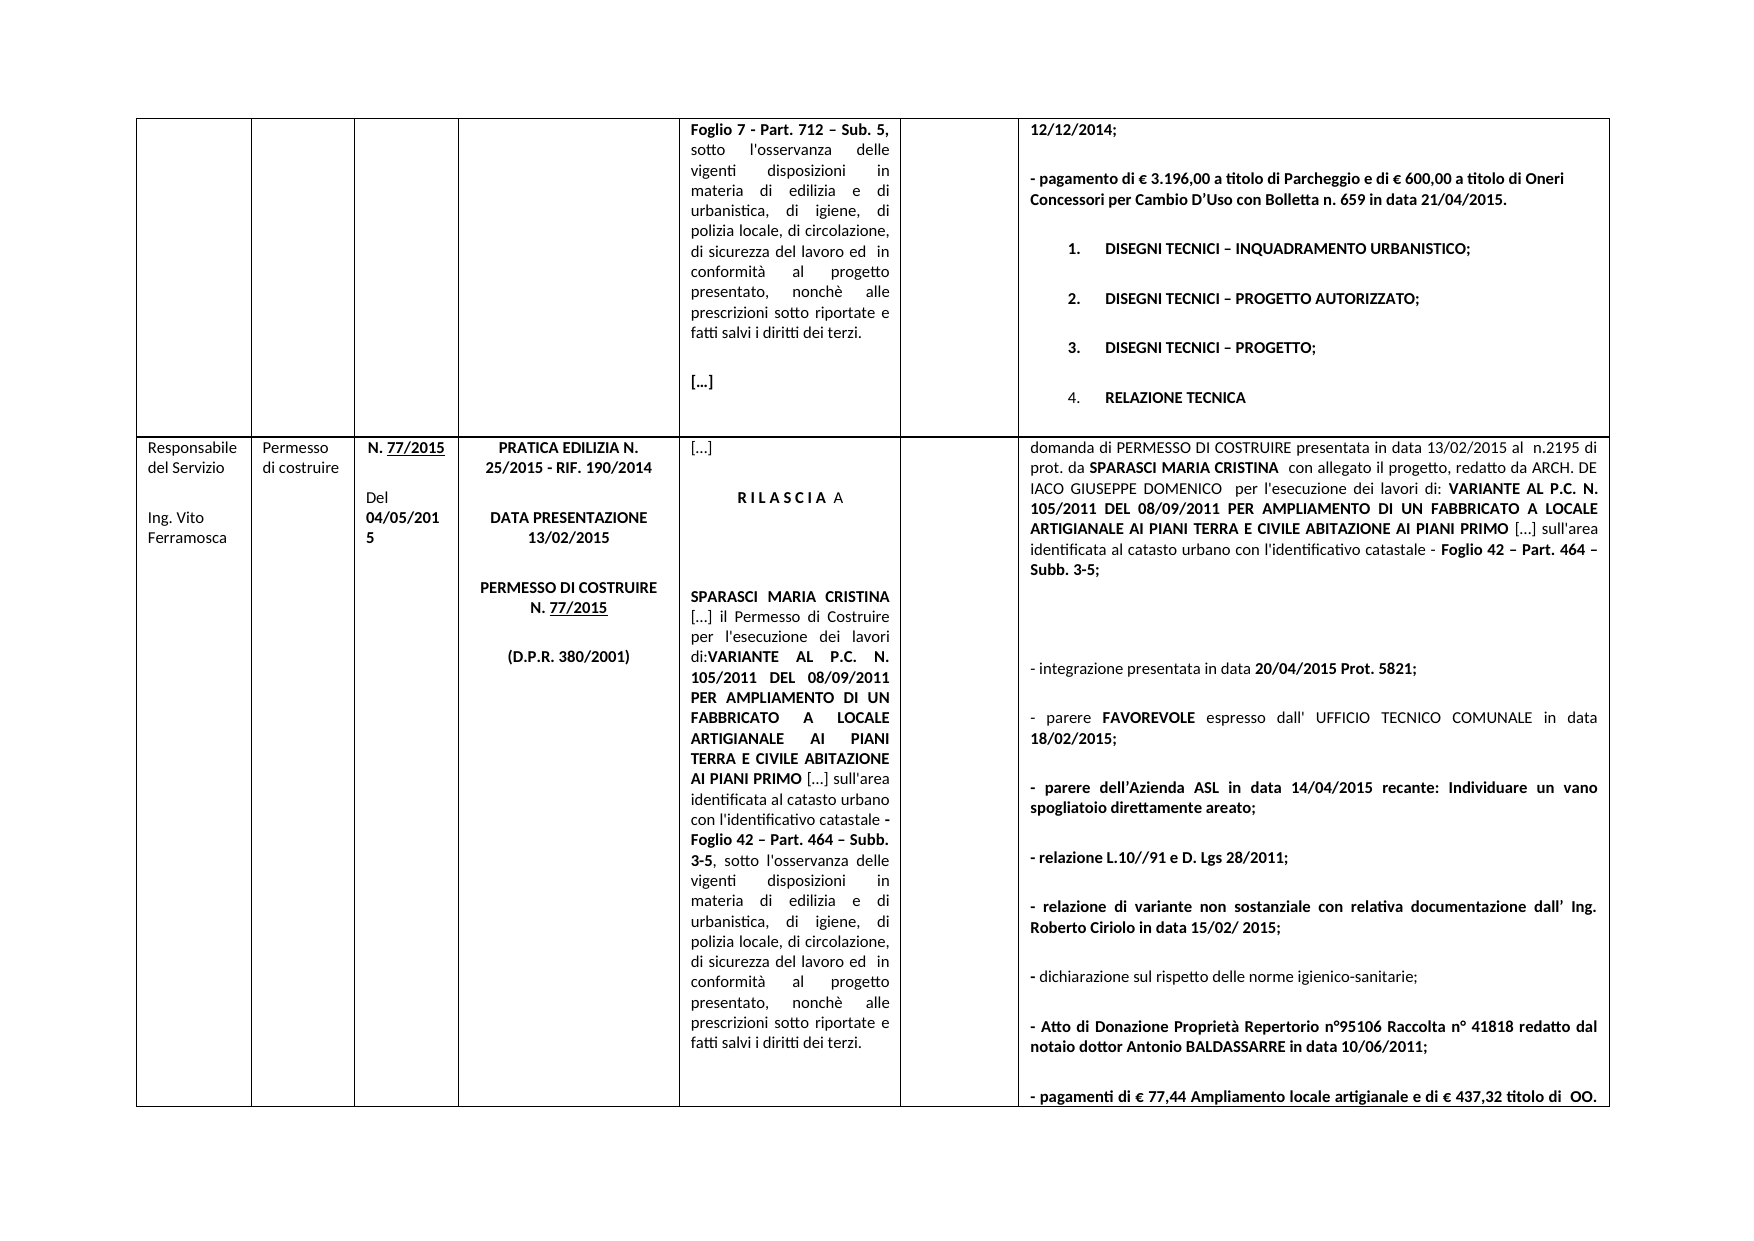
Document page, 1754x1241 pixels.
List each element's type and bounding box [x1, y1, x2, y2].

table_cell [901, 438, 1018, 1106]
table_cell [137, 438, 251, 1106]
table_cell [137, 119, 251, 436]
table_cell [252, 119, 354, 436]
table_cell [459, 119, 679, 436]
table_cell [901, 119, 1018, 436]
table_cell [355, 438, 458, 1106]
table_cell [252, 438, 354, 1106]
table_cell [355, 119, 458, 436]
table_cell [680, 438, 900, 1106]
table_cell [1019, 119, 1609, 436]
table_cell [459, 438, 679, 1106]
table_cell [1019, 438, 1609, 1106]
table_cell [680, 119, 900, 436]
